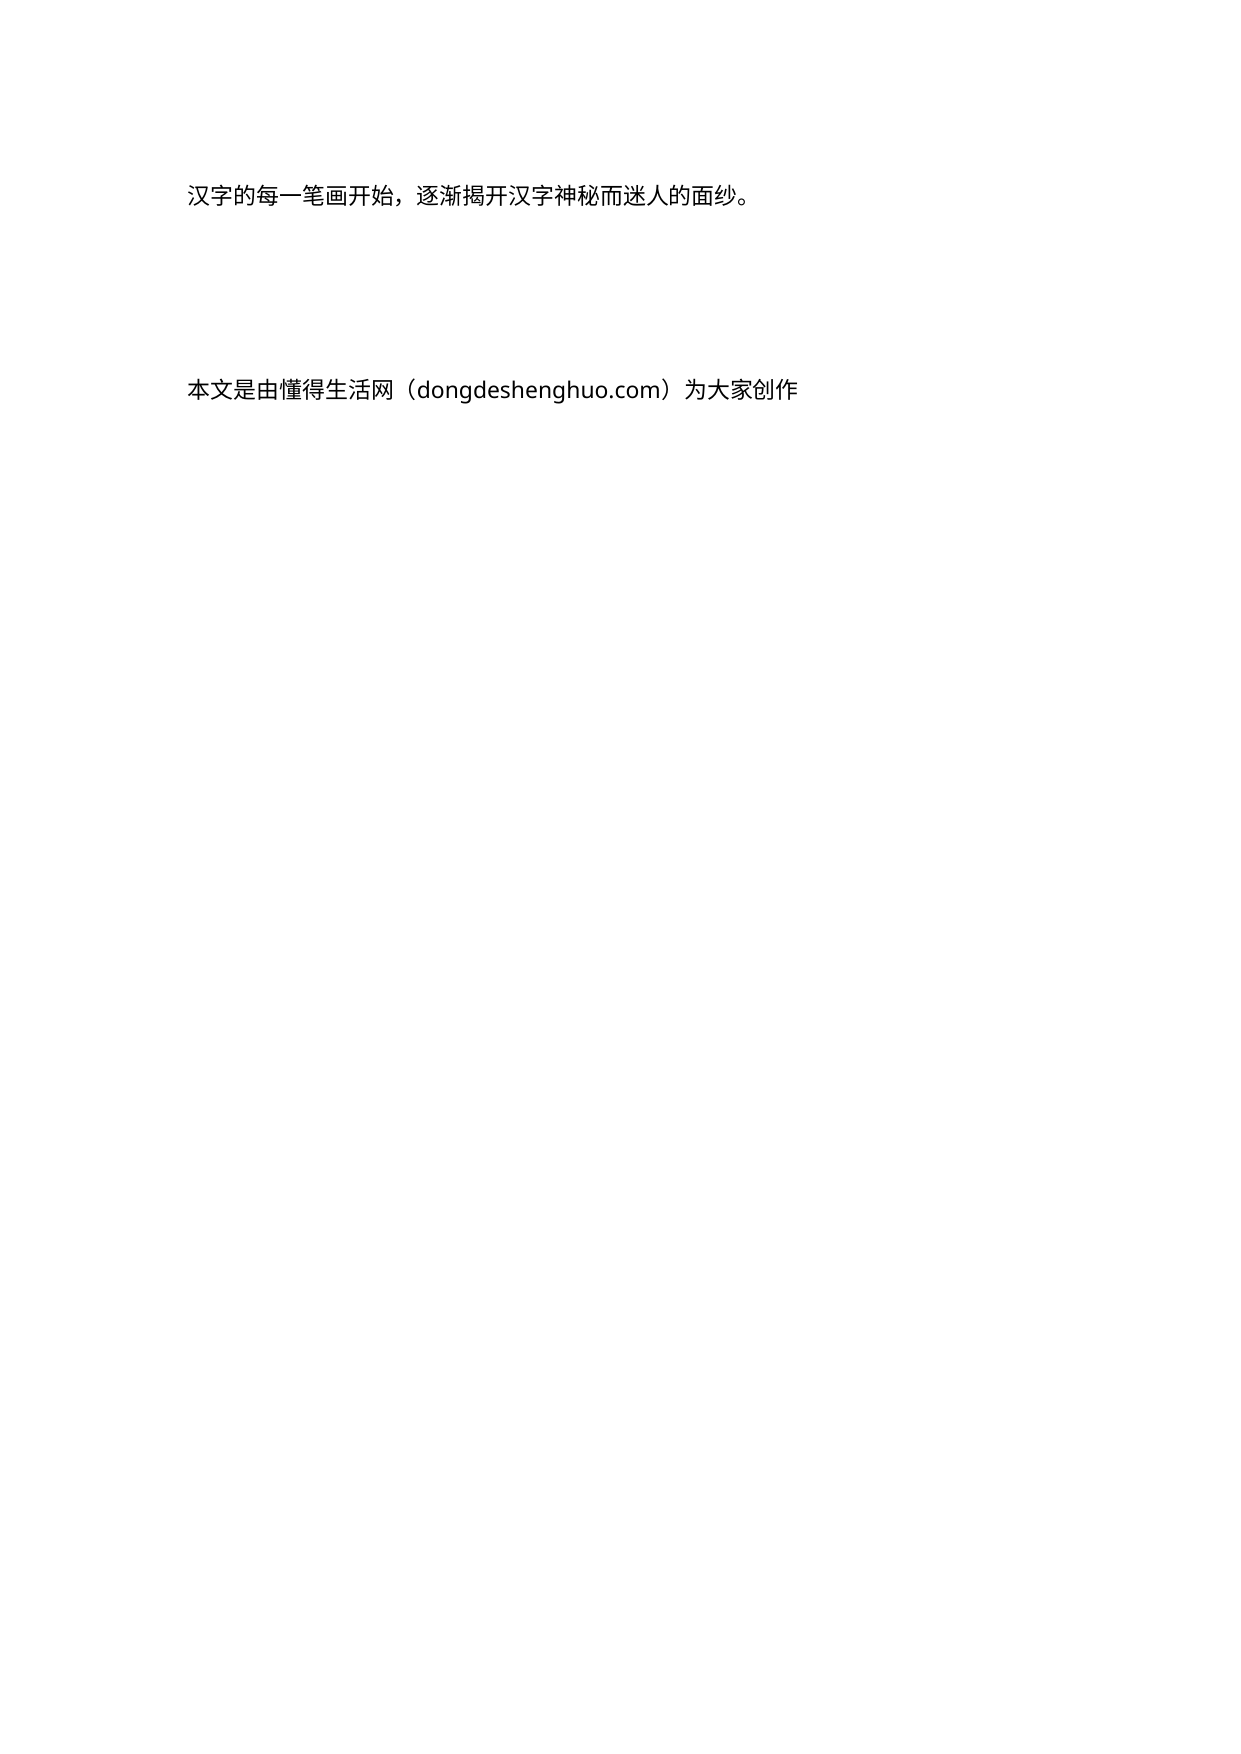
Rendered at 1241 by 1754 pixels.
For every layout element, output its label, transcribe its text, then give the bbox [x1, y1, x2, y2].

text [187, 162, 1053, 227]
text 本文是由懂得生活网（dongdeshenghuo.com）为大家创作 [187, 356, 1053, 421]
